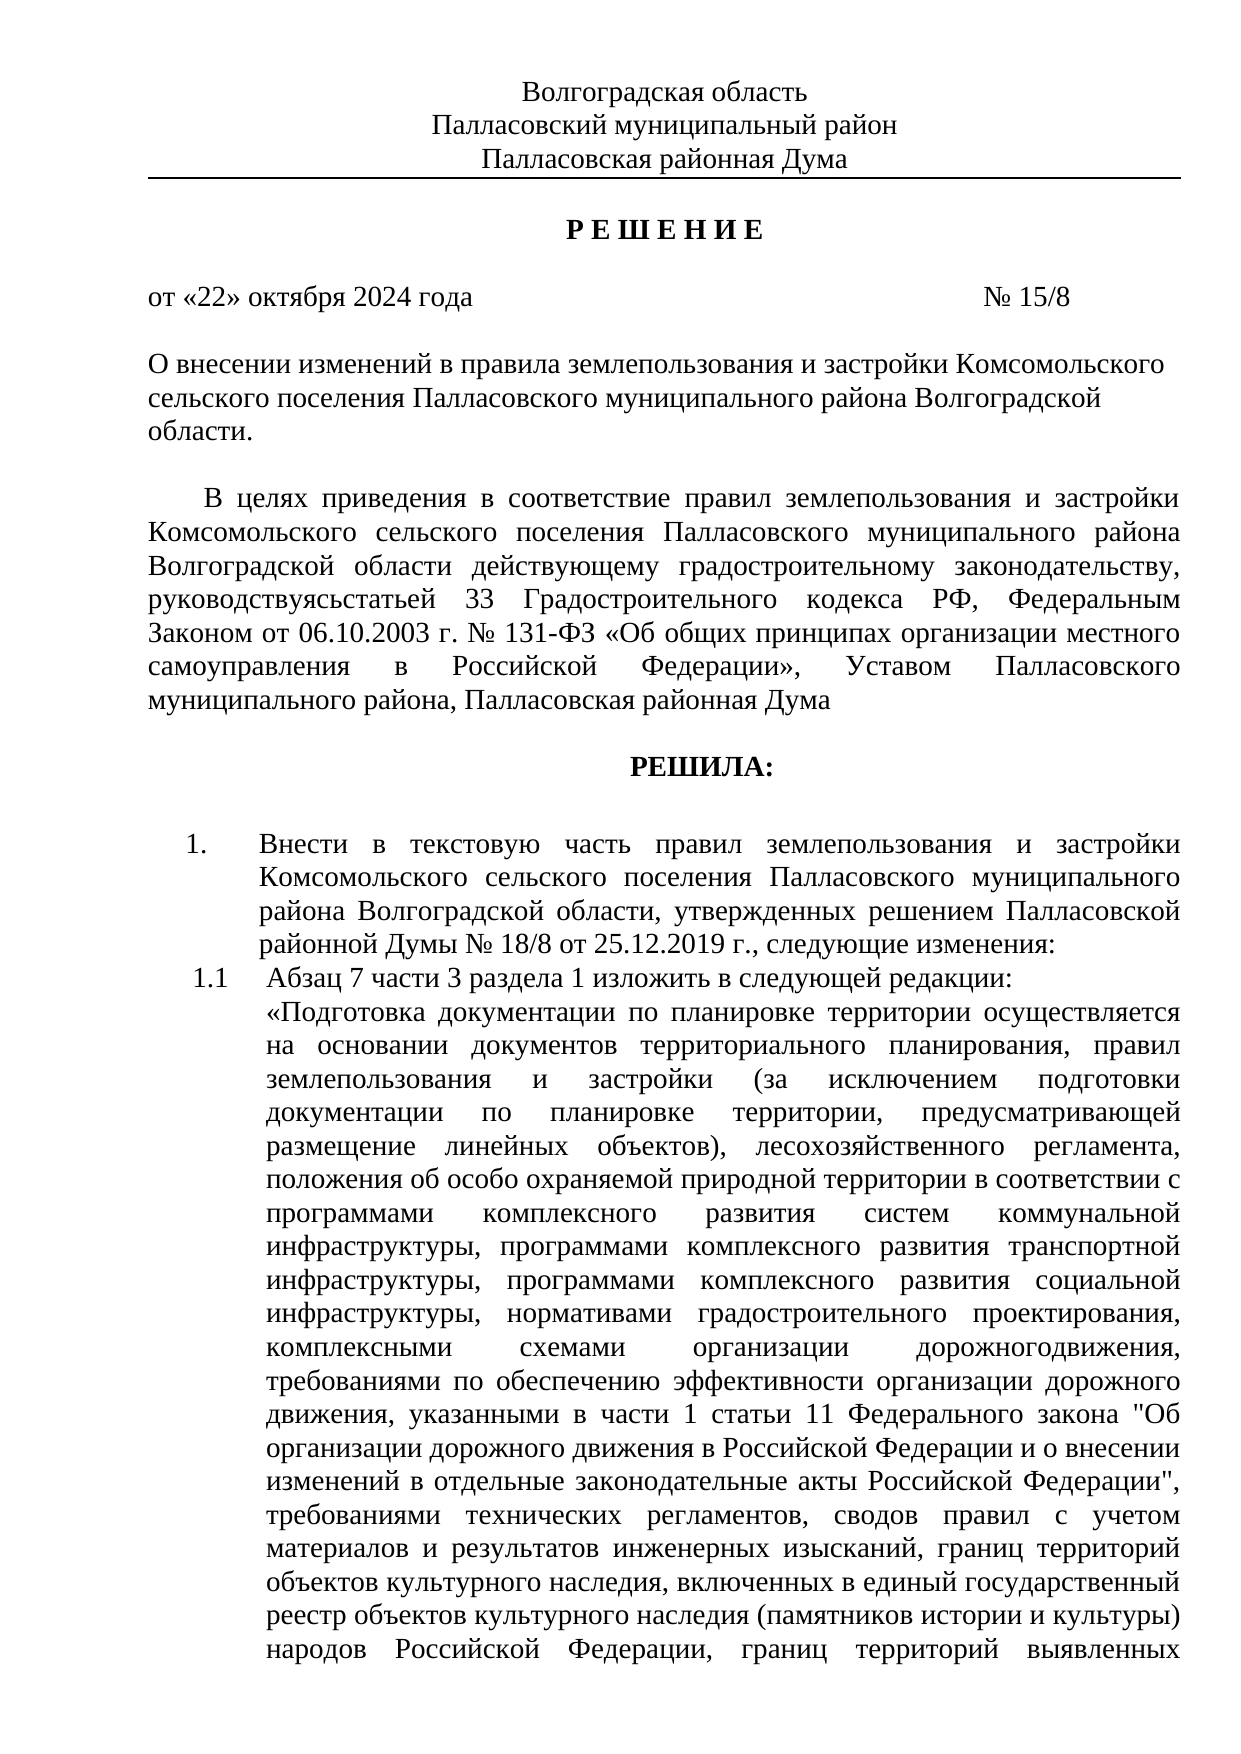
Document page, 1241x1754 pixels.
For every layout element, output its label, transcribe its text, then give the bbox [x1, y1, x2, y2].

text РЕШИЛА: [148, 749, 1181, 782]
text О внесении изменений в правила землепользования и застройки Комсомольского сельского поселения Палласовского муниципального района Волгоградской области. [148, 346, 1181, 447]
text от «22» октября 2024 года № 15/8 [148, 279, 1181, 313]
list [266, 994, 1181, 1664]
list Абзац 7 части 3 раздела 1 изложить в следующей редакции: [192, 960, 1181, 994]
text В целях приведения в соответствие правил землепользования и застройки Комсомольского сельского поселения Палласовского муниципального района Волгоградской области действующему градостроительному законодательству, руководствуясьстатьей 33 Градостроительного кодекса РФ, Федеральным Законом от 06.10.2003 г. № 131-ФЗ «Об общих принципах организации местного самоуправления в Российской Федерации», Уставом Палласовского муниципального района, Палласовская районная Дума [148, 481, 1181, 715]
text Палласовская районная Дума [148, 141, 1181, 177]
text Р Е Ш Е Н И Е [148, 212, 1181, 246]
text Палласовский муниципальный район [148, 107, 1181, 141]
text Волгоградская область [148, 74, 1181, 107]
list Внести в текстовую часть правил землепользования и застройки Комсомольского сельского поселения Палласовского муниципального района Волгоградской области, утвержденных решением Палласовской районной Думы № 18/8 от 25.12.2019 г., следующие изменения: [185, 826, 1181, 960]
